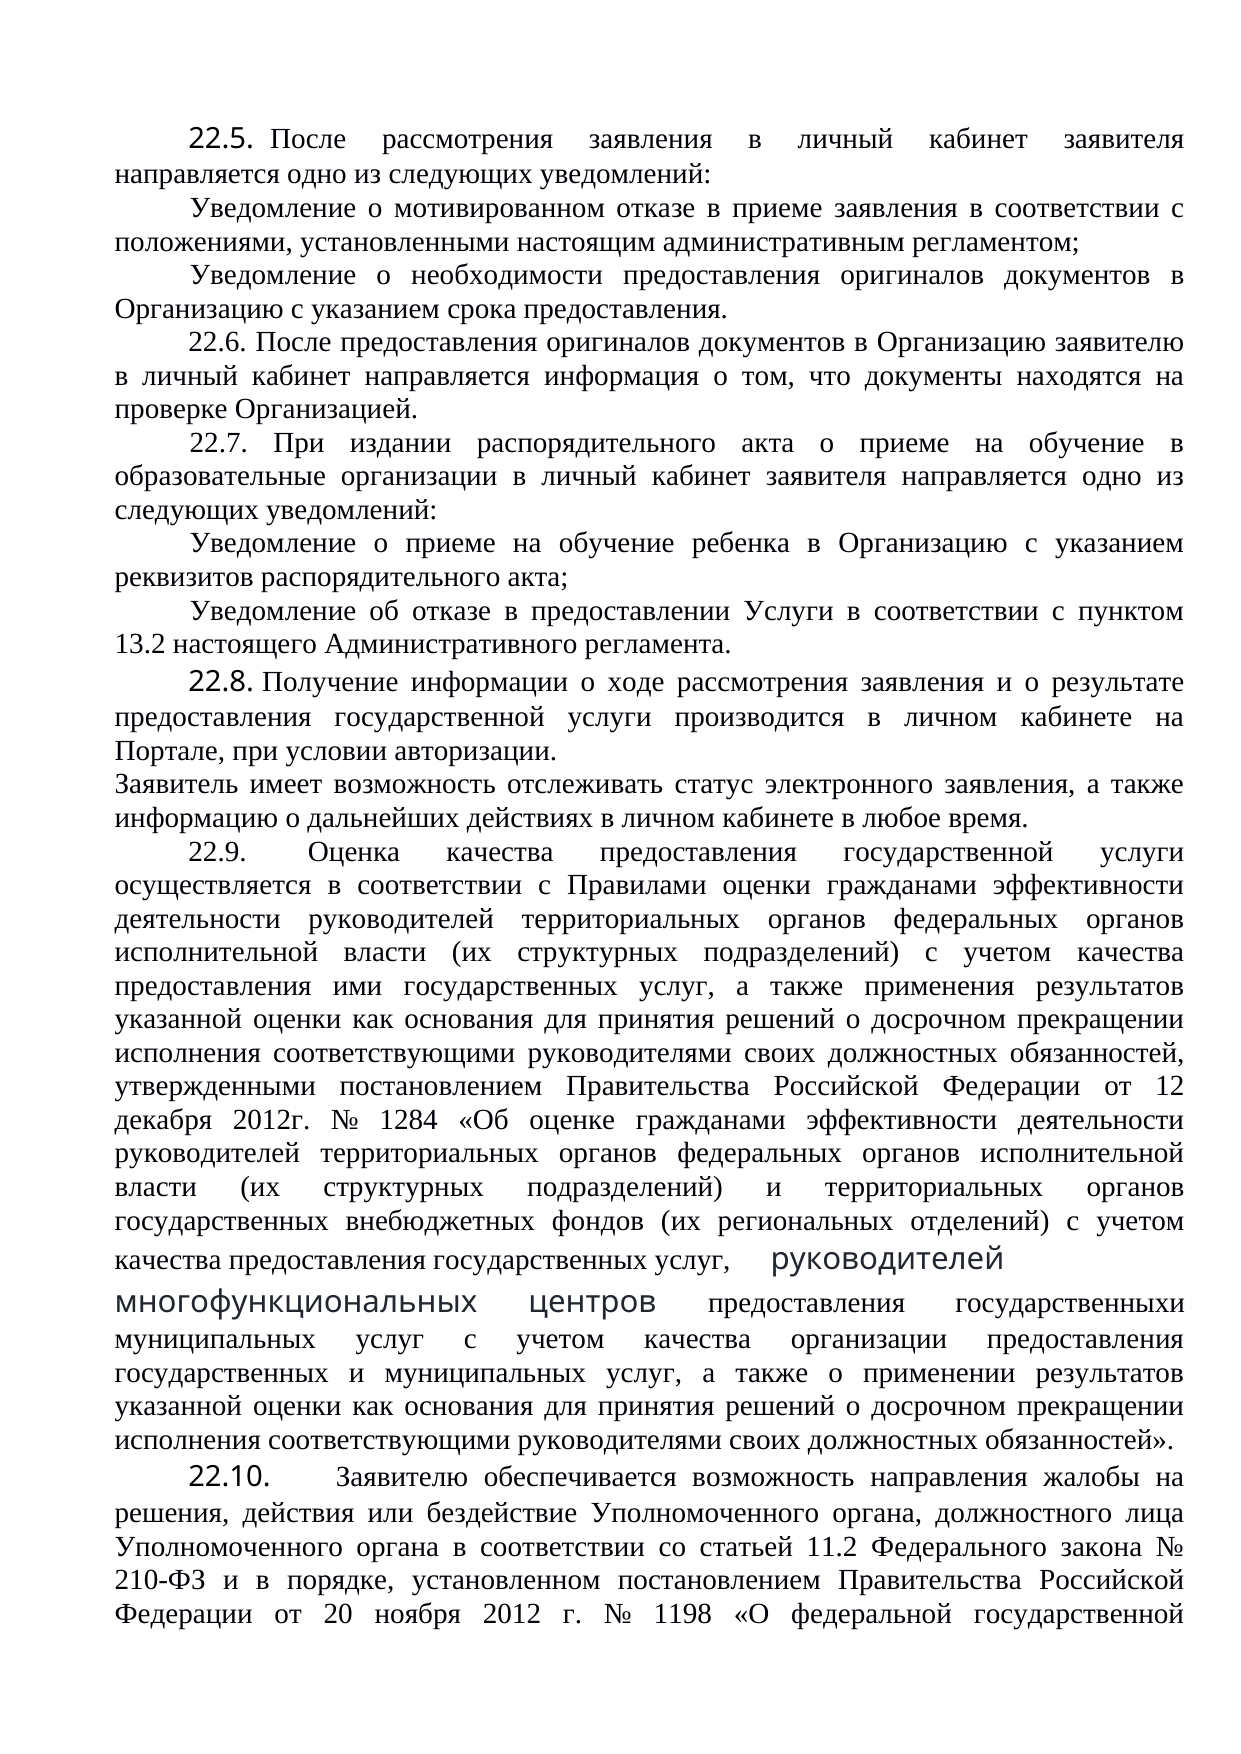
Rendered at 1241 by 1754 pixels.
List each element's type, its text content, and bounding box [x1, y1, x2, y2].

list Получение информации о ходе рассмотрения заявления и о результате предоставления государственной услуги производится в личном кабинете на Портале, при условии авторизации. [114, 660, 1185, 767]
text 22.7. При издании распорядительного акта о приеме на обучение в образовательные организации в личный кабинет заявителя направляется одно из следующих уведомлений: [114, 425, 1185, 526]
text Уведомление о необходимости предоставления оригиналов документов в Организацию с указанием срока предоставления. [114, 257, 1185, 324]
text 22.6. После предоставления оригиналов документов в Организацию заявителю в личный кабинет направляется информация о том, что документы находятся на проверке Организацией. [114, 324, 1185, 425]
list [114, 1456, 1185, 1629]
list После рассмотрения заявления в личный кабинет заявителя направляется одно из следующих уведомлений: [114, 117, 1185, 190]
list Оценка качества предоставления государственной услуги осуществляется в соответствии с Правилами оценки гражданами эффективности деятельности руководителей территориальных органов федеральных органов исполнительной власти (их структурных подразделений) с учетом качества предоставления ими государственных услуг, а также применения результатов указанной оценки как основания для принятия решений о досрочном прекращении исполнения соответствующими руководителями своих должностных обязанностей, утвержденными постановлением Правительства Российской Федерации от 12 декабря 2012г. № 1284 «Об оценке гражданами эффективности деятельности руководителей территориальных органов федеральных органов исполнительной власти (их структурных подразделений) и территориальных органов государственных внебюджетных фондов (их региональных отделений) с учетом качества предоставления государственных услуг, руководителей многофункциональных центров предоставления государственныхи муниципальных услуг с учетом качества организации предоставления государственных и муниципальных услуг, а также о применении результатов указанной оценки как основания для принятия решений о досрочном прекращении исполнения соответствующими руководителями своих должностных обязанностей». [114, 834, 1185, 1456]
text Заявитель имеет возможность отслеживать статус электронного заявления, а также информацию о дальнейших действиях в личном кабинете в любое время. [114, 767, 1185, 834]
text Уведомление об отказе в предоставлении Услуги в соответствии с пунктом 13.2 настоящего Административного регламента. [114, 593, 1185, 660]
text Уведомление о мотивированном отказе в приеме заявления в соответствии с положениями, установленными настоящим административным регламентом; [114, 190, 1185, 257]
text Уведомление о приеме на обучение ребенка в Организацию с указанием реквизитов распорядительного акта; [114, 526, 1185, 593]
